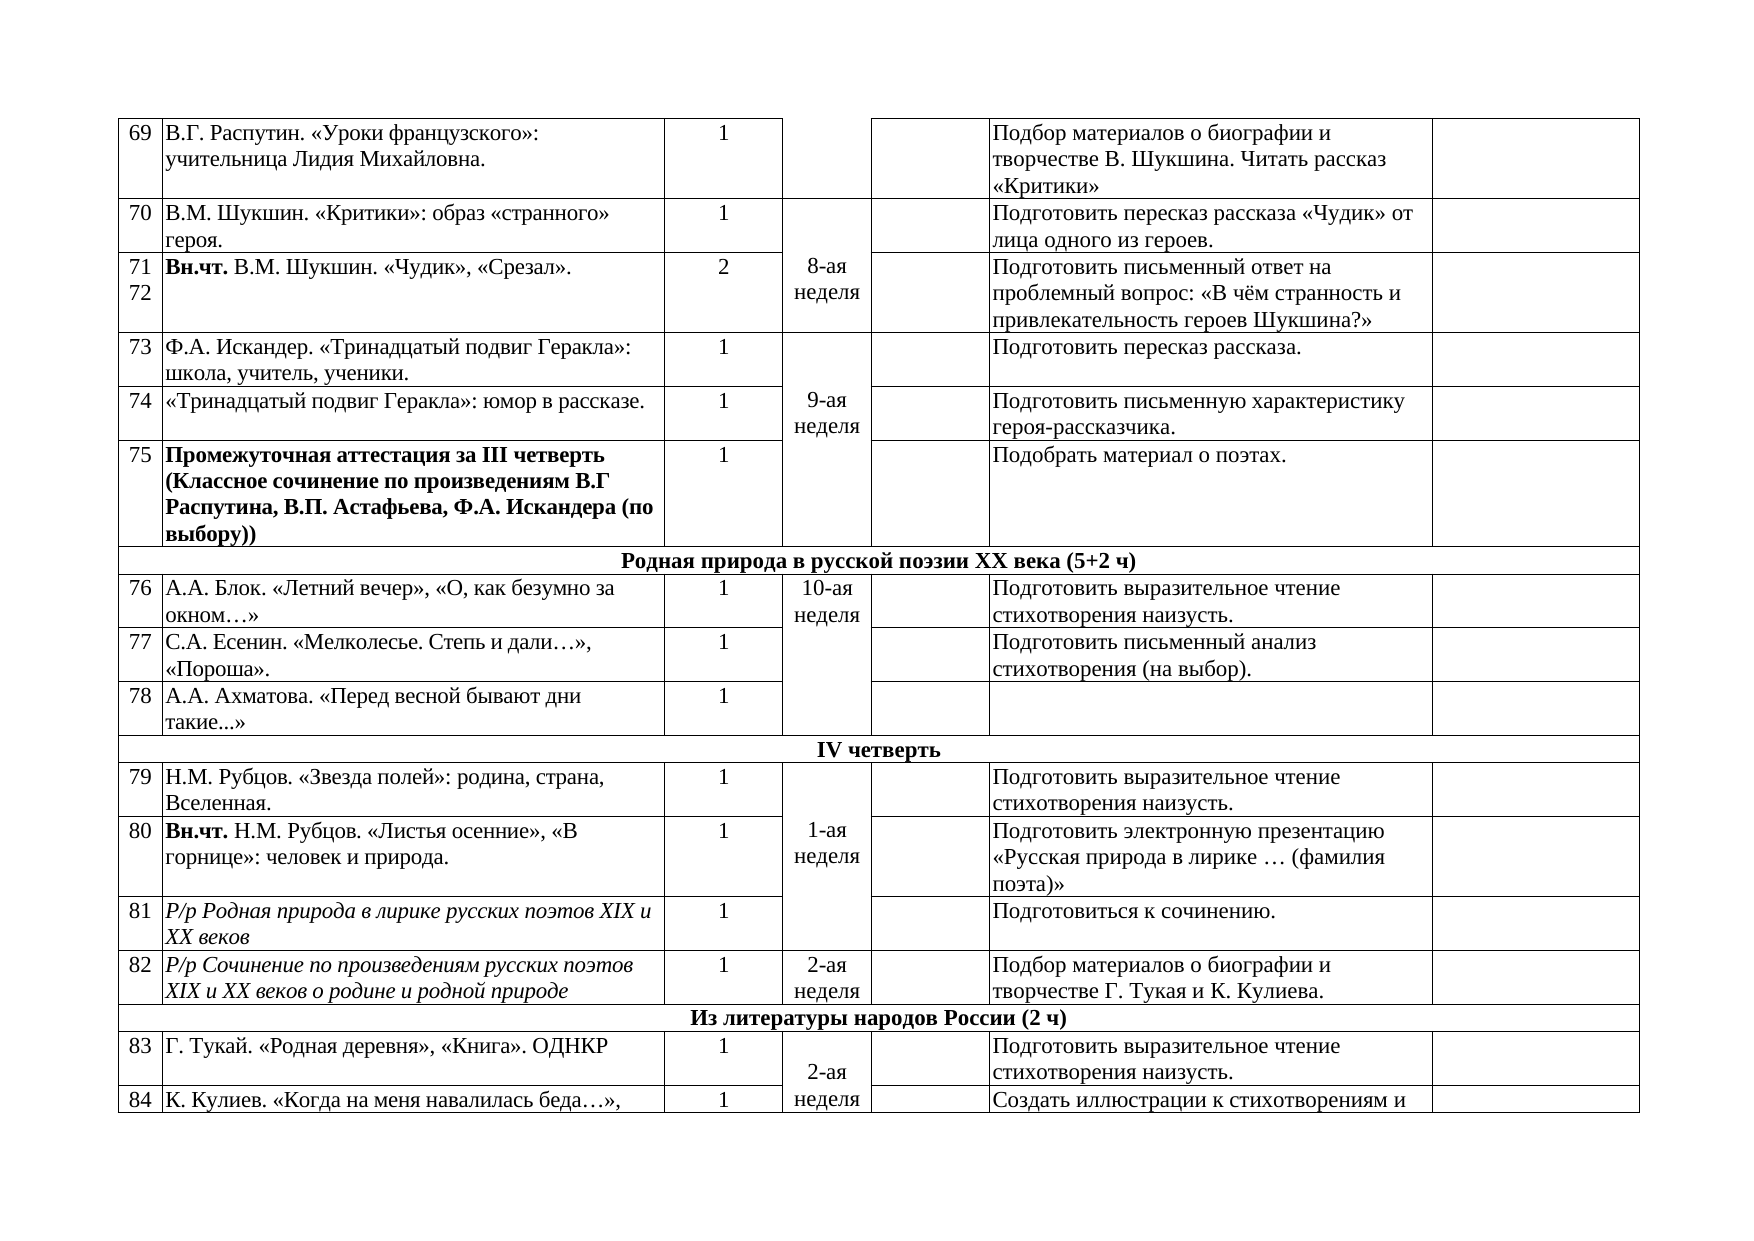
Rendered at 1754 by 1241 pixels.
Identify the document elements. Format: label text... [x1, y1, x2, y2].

table_cell Подготовить выразительное чтение стихотворения наизусть. [990, 1032, 1432, 1084]
table_cell Из литературы народов России (2 ч) [119, 1005, 1639, 1031]
table_cell 2-ая неделя [783, 1032, 871, 1112]
table_cell Промежуточная аттестация за III четверть (Классное сочинение по произведениям В.Г Распутина, В.П. Астафьева, Ф.А. Искандера (по выбору)) [163, 441, 664, 546]
table_cell Ф.А. Искандер. «Тринадцатый подвиг Геракла»: школа, учитель, ученики. [163, 333, 664, 386]
table_cell В.М. Шукшин. «Критики»: образ «странного» героя. [163, 199, 664, 252]
table_cell Подготовить письменную характеристику героя-рассказчика. [990, 387, 1432, 439]
table_cell Подготовить электронную презентацию «Русская природа в лирике … (фамилия поэта)» [990, 817, 1432, 896]
table_cell 8-ая неделя [783, 199, 871, 332]
table_cell [1433, 763, 1639, 816]
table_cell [990, 1086, 1432, 1112]
table_cell 70 [119, 199, 162, 252]
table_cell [163, 1086, 664, 1112]
table_cell [872, 119, 989, 198]
table_cell 1 [665, 441, 782, 546]
table_cell [1433, 1086, 1639, 1112]
table_cell 2-ая неделя [783, 951, 871, 1003]
table_cell [872, 897, 989, 950]
table_cell Подготовить пересказ рассказа. [990, 333, 1432, 386]
table_cell 74 [119, 387, 162, 439]
table_cell 9-ая неделя [783, 333, 871, 546]
table_cell [872, 199, 989, 252]
table_cell [1433, 682, 1639, 735]
table_cell 2 [665, 253, 782, 332]
table_cell [872, 763, 989, 816]
table_cell [1433, 441, 1639, 546]
table_cell 1 [665, 199, 782, 252]
table_cell Родная природа в русской поэзии ХХ века (5+2 ч) [119, 547, 1639, 573]
table_cell Подготовить письменный ответ на проблемный вопрос: «В чём странность и привлекательность героев Шукшина?» [990, 253, 1432, 332]
table_cell [872, 387, 989, 439]
table_cell [1433, 1032, 1639, 1084]
table_cell 82 [119, 951, 162, 1003]
table_cell Подготовить выразительное чтение стихотворения наизусть. [990, 575, 1432, 627]
table_cell [872, 333, 989, 386]
table_cell С.А. Есенин. «Мелколесье. Степь и дали…», «Пороша». [163, 628, 664, 681]
table_cell 73 [119, 333, 162, 386]
table_cell [872, 682, 989, 735]
table_cell IV четверть [119, 736, 1639, 762]
table_cell [1433, 199, 1639, 252]
table_cell 1 [665, 628, 782, 681]
table_cell 76 [119, 575, 162, 627]
table_cell 1 [665, 682, 782, 735]
table_cell А.А. Блок. «Летний вечер», «О, как безумно за окном…» [163, 575, 664, 627]
table_cell 69 [119, 119, 162, 198]
table_cell [872, 628, 989, 681]
table_cell 81 [119, 897, 162, 950]
table_cell Вн.чт. Н.М. Рубцов. «Листья осенние», «В горнице»: человек и природа. [163, 817, 664, 896]
table_cell [872, 575, 989, 627]
table_cell 1 [665, 951, 782, 1003]
table_cell 1 [665, 897, 782, 950]
table_cell 1 [665, 817, 782, 896]
table_cell 84 [119, 1086, 162, 1112]
table_cell Подбор материалов о биографии и творчестве Г. Тукая и К. Кулиева. [990, 951, 1432, 1003]
table_cell [1433, 575, 1639, 627]
table_cell [1433, 951, 1639, 1003]
table_cell [872, 441, 989, 546]
table_cell 1 [665, 575, 782, 627]
table_cell 1 [665, 387, 782, 439]
table_cell Подготовить выразительное чтение стихотворения наизусть. [990, 763, 1432, 816]
table_cell 1 [665, 1086, 782, 1112]
table_cell [990, 682, 1432, 735]
table_cell [872, 817, 989, 896]
table_cell Подбор материалов о биографии и творчестве В. Шукшина. Читать рассказ «Критики» [990, 119, 1432, 198]
table_cell Р/р Родная природа в лирике русских поэтов ХIХ и ХХ веков [163, 897, 664, 950]
table_cell 1-ая неделя [783, 763, 871, 950]
table_cell [872, 253, 989, 332]
table_cell [1433, 253, 1639, 332]
table_cell Подготовить пересказ рассказа «Чудик» от лица одного из героев. [990, 199, 1432, 252]
table_cell 1 [665, 763, 782, 816]
table_cell 75 [119, 441, 162, 546]
table_cell 10-ая неделя [783, 575, 871, 735]
table_cell [1433, 333, 1639, 386]
table_cell [1433, 897, 1639, 950]
table_cell 71 72 [119, 253, 162, 332]
table_cell [872, 1032, 989, 1084]
table_cell Р/р Сочинение по произведениям русских поэтов ХIХ и ХХ веков о родине и родной природе [163, 951, 664, 1003]
table_cell 1 [665, 1032, 782, 1084]
table_cell [1433, 817, 1639, 896]
table_cell [1433, 119, 1639, 198]
table_cell Н.М. Рубцов. «Звезда полей»: родина, страна, Вселенная. [163, 763, 664, 816]
table_cell «Тринадцатый подвиг Геракла»: юмор в рассказе. [163, 387, 664, 439]
table_cell Подготовиться к сочинению. [990, 897, 1432, 950]
table_cell [872, 1086, 989, 1112]
table_cell В.Г. Распутин. «Уроки французского»: учительница Лидия Михайловна. [163, 119, 664, 198]
table_cell [1433, 628, 1639, 681]
table_cell 78 [119, 682, 162, 735]
table_cell 1 [665, 119, 782, 198]
table_cell 77 [119, 628, 162, 681]
table_cell А.А. Ахматова. «Перед весной бывают дни такие...» [163, 682, 664, 735]
table_cell Подготовить письменный анализ стихотворения (на выбор). [990, 628, 1432, 681]
table_cell [1433, 387, 1639, 439]
table_cell Подобрать материал о поэтах. [990, 441, 1432, 546]
table_cell 83 [119, 1032, 162, 1084]
table_cell 79 [119, 763, 162, 816]
table_cell 1 [665, 333, 782, 386]
table_cell 80 [119, 817, 162, 896]
table_cell Г. Тукай. «Родная деревня», «Книга». ОДНКР [163, 1032, 664, 1084]
table_cell [872, 951, 989, 1003]
table_cell Вн.чт. В.М. Шукшин. «Чудик», «Срезал». [163, 253, 664, 332]
